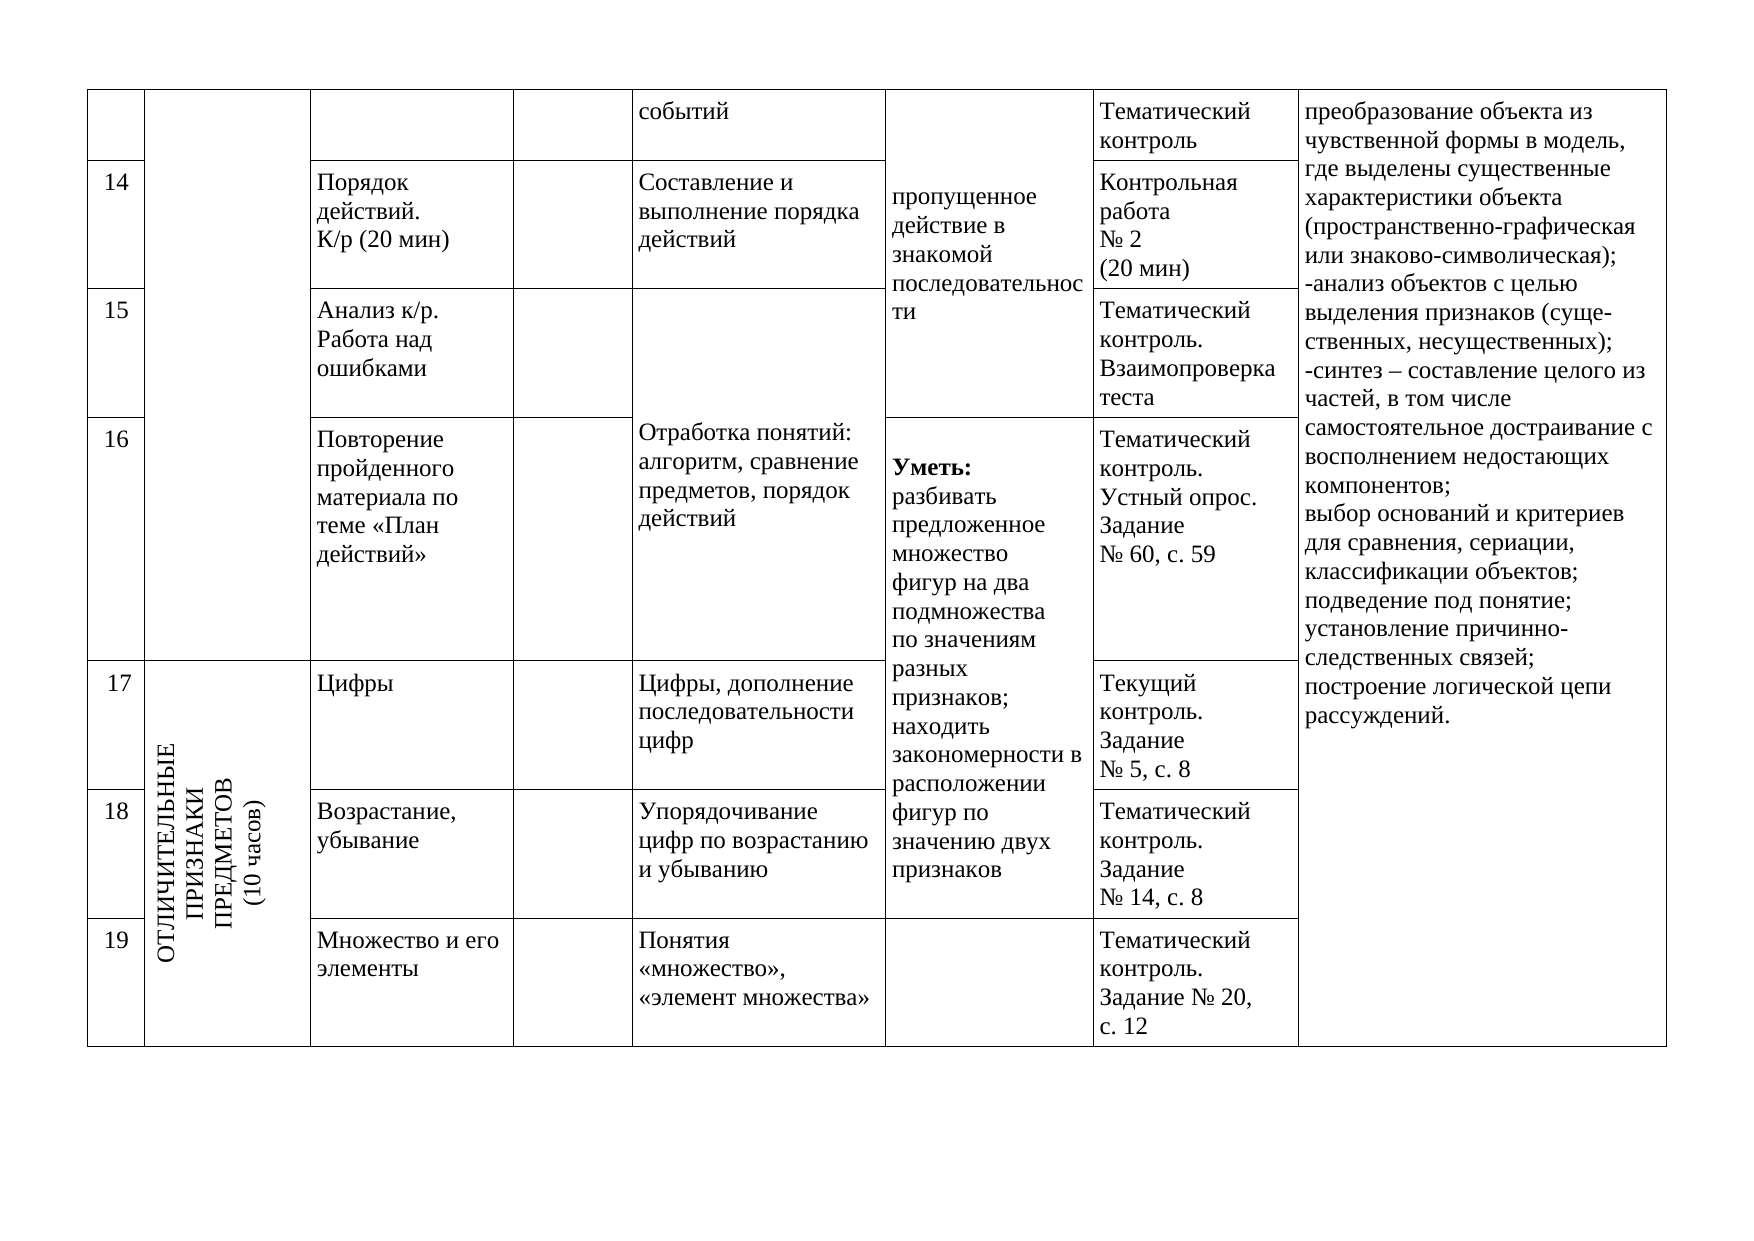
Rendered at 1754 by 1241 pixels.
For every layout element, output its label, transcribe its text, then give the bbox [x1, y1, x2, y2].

table_cell [514, 90, 632, 160]
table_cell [311, 90, 513, 160]
table_cell 17 [88, 661, 144, 789]
table_cell Тематический контроль. Устный опрос. Задание № 60, с. 59 [1094, 418, 1298, 660]
table_cell Цифры, дополнение последовательности цифр [633, 661, 885, 789]
table_cell 19 [88, 919, 144, 1046]
table_cell Порядок действий. К/р (20 мин) [311, 161, 513, 288]
table_cell Упорядочивание цифр по возрастанию и убыванию [633, 790, 885, 917]
table_cell Тематический контроль. Взаимопроверка теста [1094, 289, 1298, 417]
table_cell Тематический контроль. Задание № 14, с. 8 [1094, 790, 1298, 917]
table_cell [886, 919, 1093, 1046]
table_cell Текущий контроль. Задание № 5, с. 8 [1094, 661, 1298, 789]
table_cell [633, 90, 885, 160]
table_cell Множество и его элементы [311, 919, 513, 1046]
table_cell Понятия «множество», «элемент множества» [633, 919, 885, 1046]
table_cell Анализ к/р. Работа над ошибками [311, 289, 513, 417]
table_cell Контрольная работа № 2 (20 мин) [1094, 161, 1298, 288]
table_cell 15 [88, 289, 144, 417]
table_cell [514, 919, 632, 1046]
table_cell Уметь: разбивать предложенное множество фигур на два подмножества по значениям разных признаков; находить закономерности в расположении фигур по значению двух признаков [886, 418, 1093, 917]
table_cell Цифры [311, 661, 513, 789]
table_cell [514, 661, 632, 789]
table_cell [886, 90, 1093, 417]
table_cell [514, 418, 632, 660]
table_cell ОТЛИЧИТЕЛЬНЫЕ ПРИЗНАКИ ПРЕДМЕТОВ (10 часов) [145, 661, 310, 1046]
table_cell 13 [88, 90, 144, 160]
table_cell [1094, 90, 1298, 160]
table_cell 16 [88, 418, 144, 660]
table_cell [514, 161, 632, 288]
table_cell 18 [88, 790, 144, 917]
table_cell 14 [88, 161, 144, 288]
table_cell Тематический контроль. Задание № 20, с. 12 [1094, 919, 1298, 1046]
table_cell Возрастание, убывание [311, 790, 513, 917]
table_cell Отработка понятий: алгоритм, сравнение предметов, порядок действий [633, 289, 885, 660]
table_cell Повторение пройденного материала по теме «План действий» [311, 418, 513, 660]
table_cell [514, 289, 632, 417]
table_cell Составление и выполнение порядка действий [633, 161, 885, 288]
table_cell [514, 790, 632, 917]
